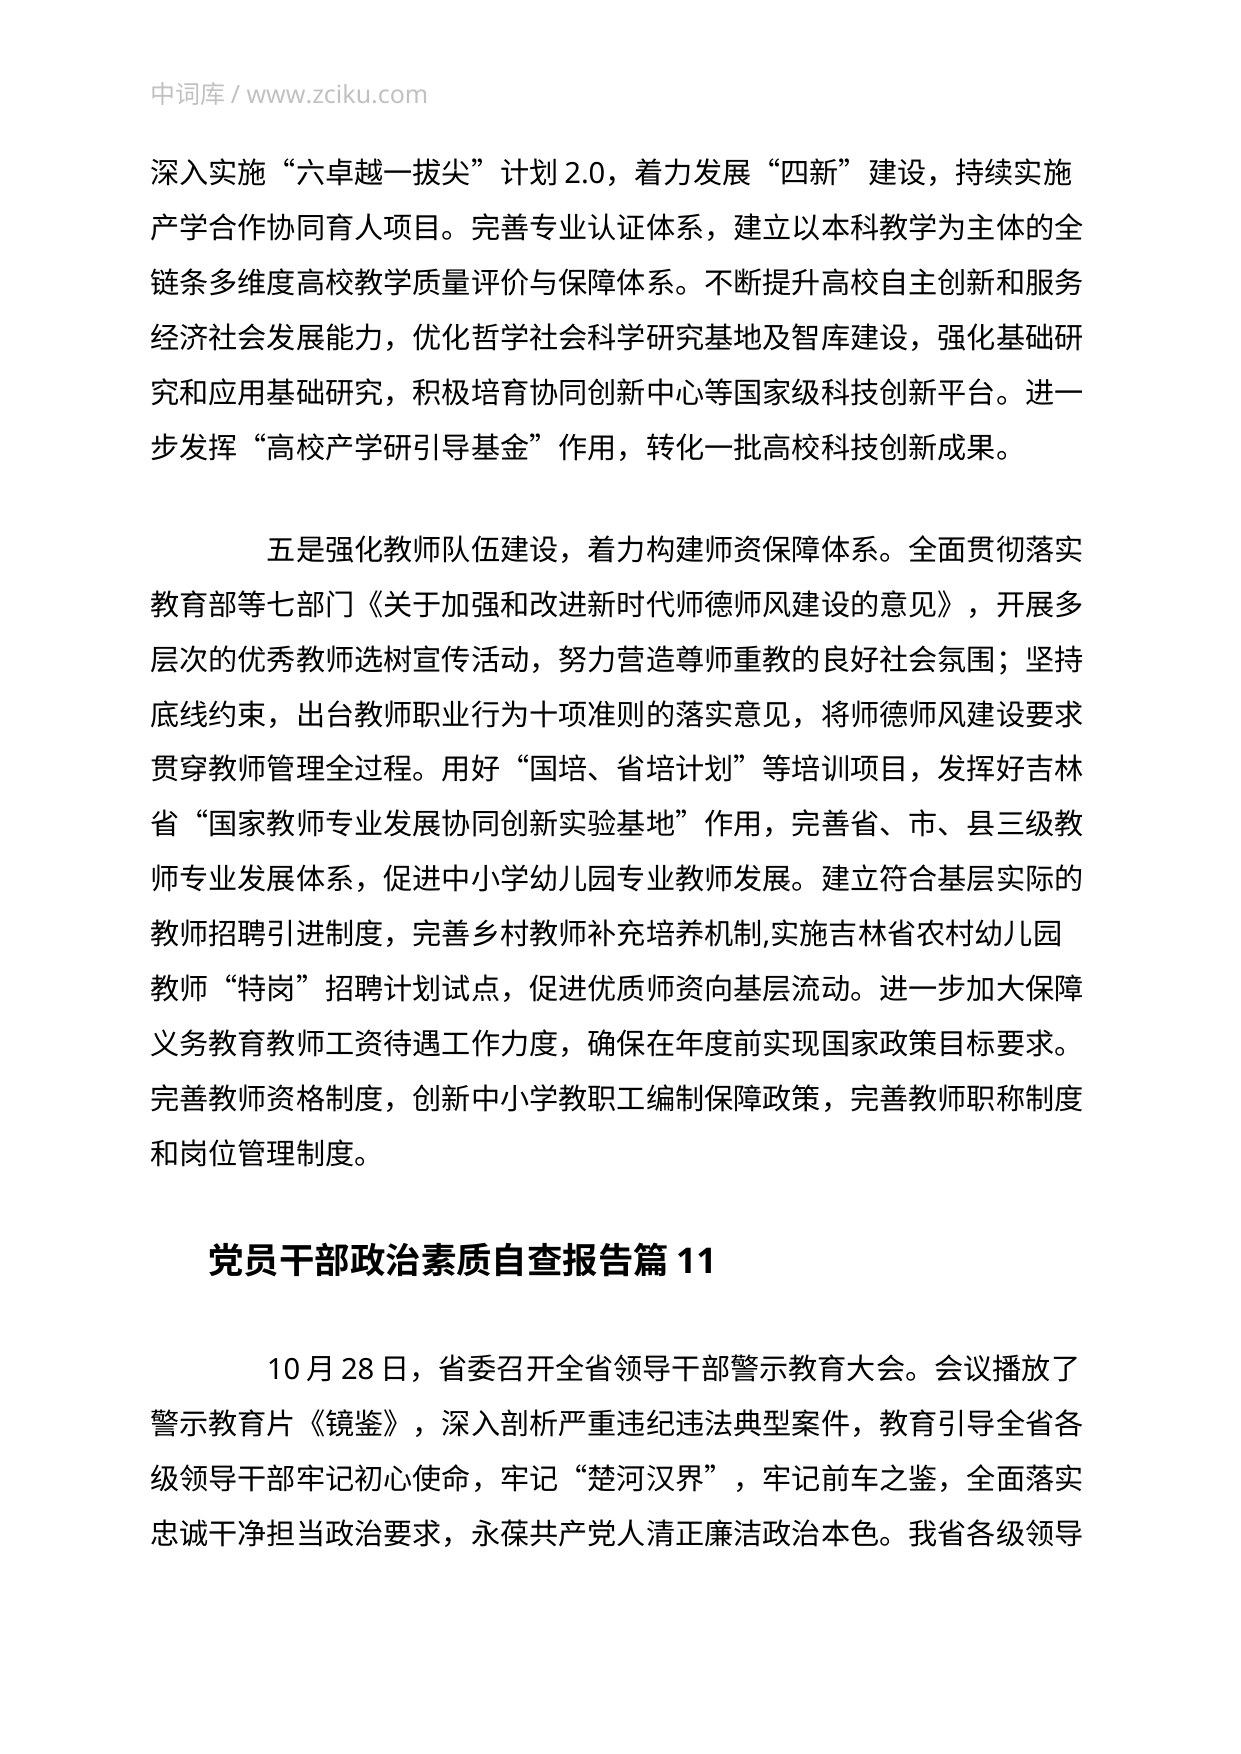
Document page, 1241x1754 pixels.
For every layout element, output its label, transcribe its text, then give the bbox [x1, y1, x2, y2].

text 五是强化教师队伍建设，着力构建师资保障体系。全面贯彻落实教育部等七部门《关于加强和改进新时代师德师风建设的意见》，开展多层次的优秀教师选树宣传活动，努力营造尊师重教的良好社会氛围；坚持底线约束，出台教师职业行为十项准则的落实意见，将师德师风建设要求贯穿教师管理全过程。用好“国培、省培计划”等培训项目，发挥好吉林省“国家教师专业发展协同创新实验基地”作用，完善省、市、县三级教师专业发展体系，促进中小学幼儿园专业教师发展。建立符合基层实际的教师招聘引进制度，完善乡村教师补充培养机制,实施吉林省农村幼儿园教师“特岗”招聘计划试点，促进优质师资向基层流动。进一步加大保障义务教育教师工资待遇工作力度，确保在年度前实现国家政策目标要求。完善教师资格制度，创新中小学教职工编制保障政策，完善教师职称制度和岗位管理制度。 [150, 526, 1090, 1173]
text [150, 150, 1090, 467]
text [150, 1346, 1090, 1553]
text 党员干部政治素质自查报告篇11 [150, 1232, 1090, 1283]
